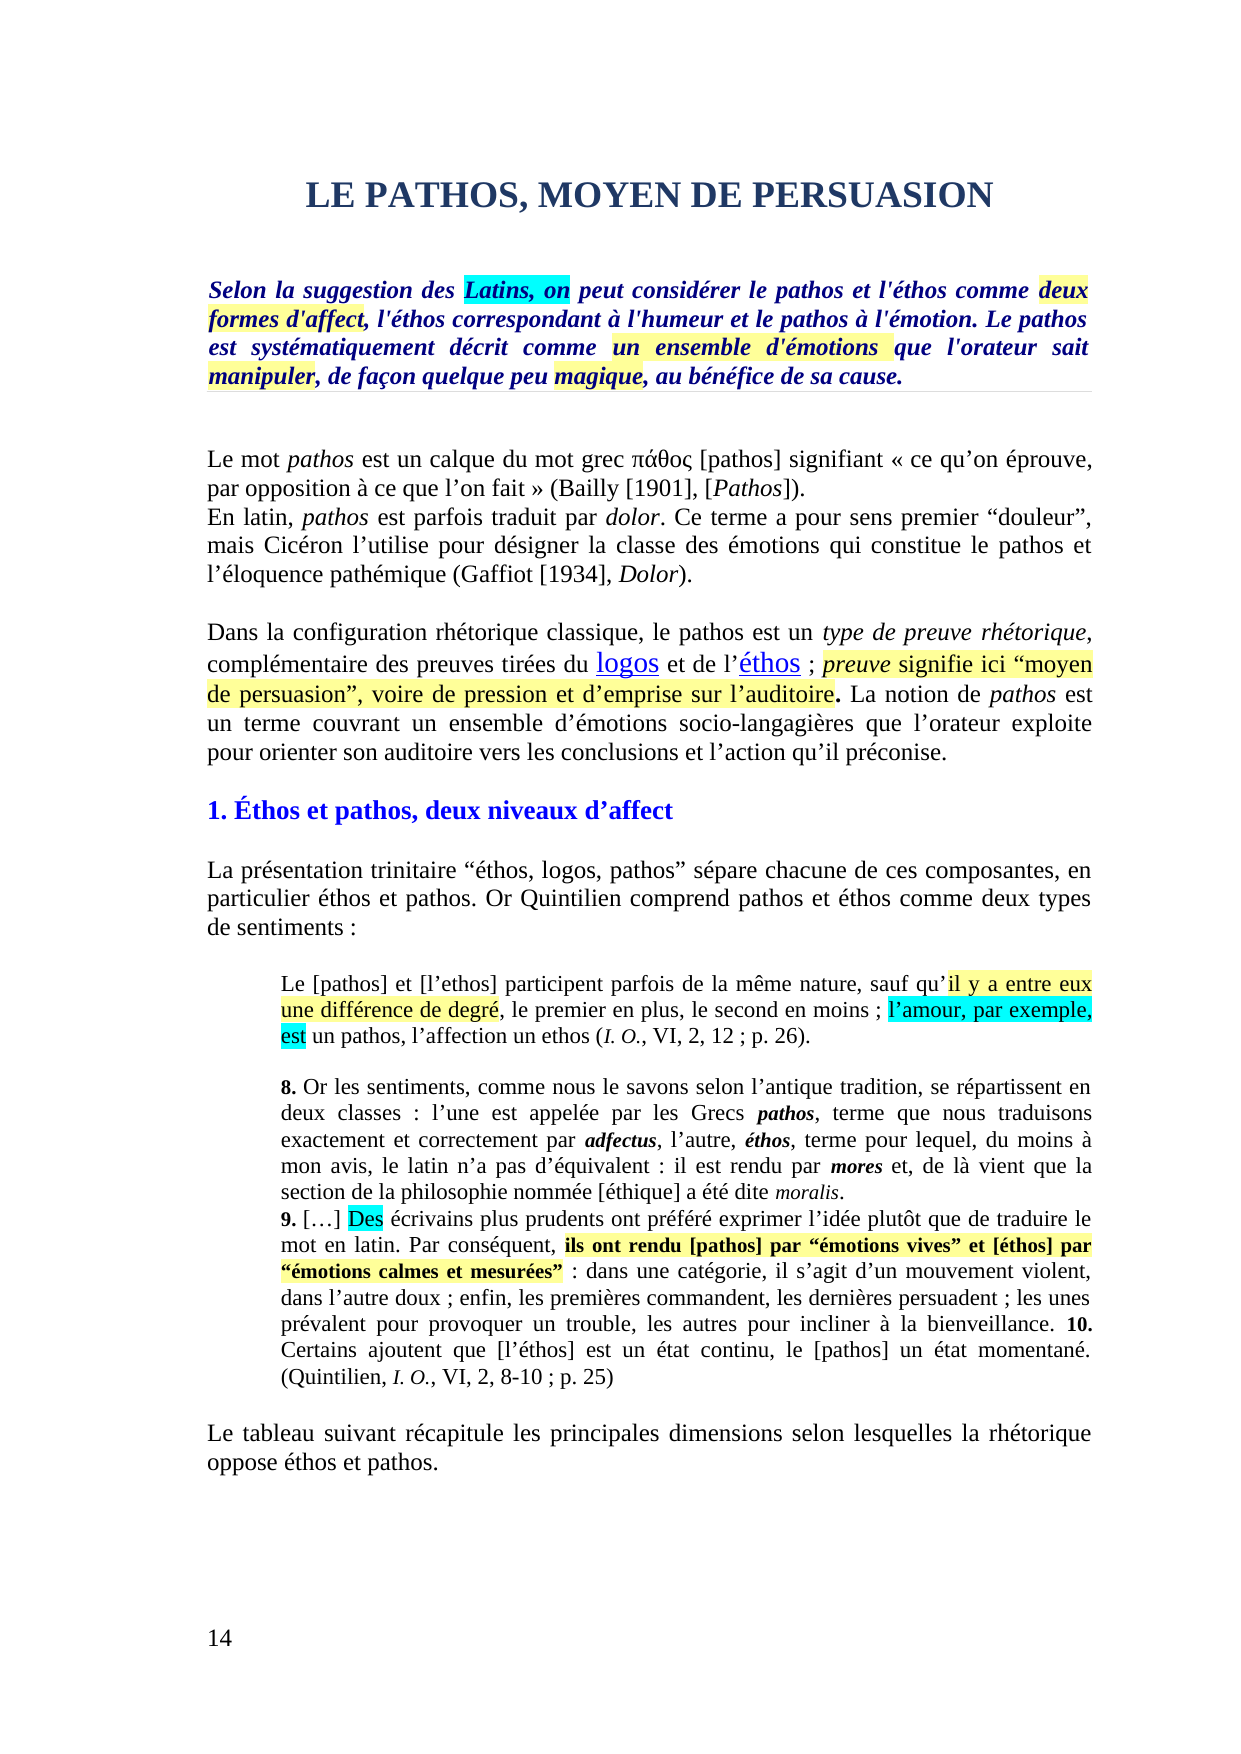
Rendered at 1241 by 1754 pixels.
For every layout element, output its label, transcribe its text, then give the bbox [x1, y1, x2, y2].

text 8. Or les sentiments, comme nous le savons selon l’antique tradition, se répartissent en deux classes : l’une est appelée par les Grecs pathos, terme que nous traduisons exactement et correctement par adfectus, l’autre, éthos, terme pour lequel, du moins à mon avis, le latin n’a pas d’équivalent : il est rendu par mores et, de là vient que la section de la philosophie nommée [éthique] a été dite moralis. [281, 1073, 1092, 1205]
text En latin, pathos est parfois traduit par dolor. Ce terme a pour sens premier “douleur”, mais Cicéron l’utilise pour désigner la classe des émotions qui constitue le pathos et l’éloquence pathémique (Gaffiot [1934], Dolor). [207, 502, 1092, 588]
text Dans la configuration rhétorique classique, le pathos est un type de preuve rhétorique, complémentaire des preuves tirées du logos et de l’éthos ; preuve signifie ici “moyen de persuasion”, voire de pression et d’emprise sur l’auditoire. La notion de pathos est un terme couvrant un ensemble d’émotions socio-langagières que l’orateur exploite pour orienter son auditoire vers les conclusions et l’action qu’il préconise. [207, 617, 1092, 765]
text Le tableau suivant récapitule les principales dimensions selon lesquelles la rhétorique oppose éthos et pathos. [207, 1418, 1092, 1475]
table_header Selon la suggestion des Latins, on peut considérer le pathos et l'éthos comme deux formes d'affect, l'éthos correspondant à l'humeur et le pathos à l'émotion. Le pathos est systématiquement décrit comme un ensemble d'émotions que l'orateur sait manipuler, de façon quelque peu magique, au bénéfice de sa cause. [207, 273, 1092, 391]
subtitle 1. Éthos et pathos, deux niveaux d’affect [207, 794, 1092, 826]
text La présentation trinitaire “éthos, logos, pathos” sépare chacune de ces composantes, en particulier éthos et pathos. Or Quintilien comprend pathos et éthos comme deux types de sentiments : [207, 855, 1092, 941]
text 9. […] Des écrivains plus prudents ont préféré exprimer l’idée plutôt que de traduire le mot en latin. Par conséquent, ils ont rendu [pathos] par “émotions vives” et [éthos] par “émotions calmes et mesurées” : dans une catégorie, il s’agit d’un mouvement violent, dans l’autre doux ; enfin, les premières commandent, les dernières persuadent ; les unes prévalent pour provoquer un trouble, les autres pour incliner à la bienveillance. 10. Certains ajoutent que [l’éthos] est un état continu, le [pathos] un état momentané. (Quintilien, I. O., VI, 2, 8-10 ; p. 25) [281, 1205, 1092, 1389]
text Le mot pathos est un calque du mot grec πάθος [pathos] signifiant « ce qu’on éprouve, par opposition à ce que l’on fait » (Bailly [1901], [Pathos]). [207, 444, 1092, 502]
subtitle LE PATHOS, MOYEN DE PERSUASION [207, 173, 1092, 216]
text Le [pathos] et [l’ethos] participent parfois de la même nature, sauf qu’il y a entre eux une différence de degré, le premier en plus, le second en moins ; l’amour, par exemple, est un pathos, l’affection un ethos (I. O., VI, 2, 12 ; p. 26). [281, 970, 1092, 1049]
